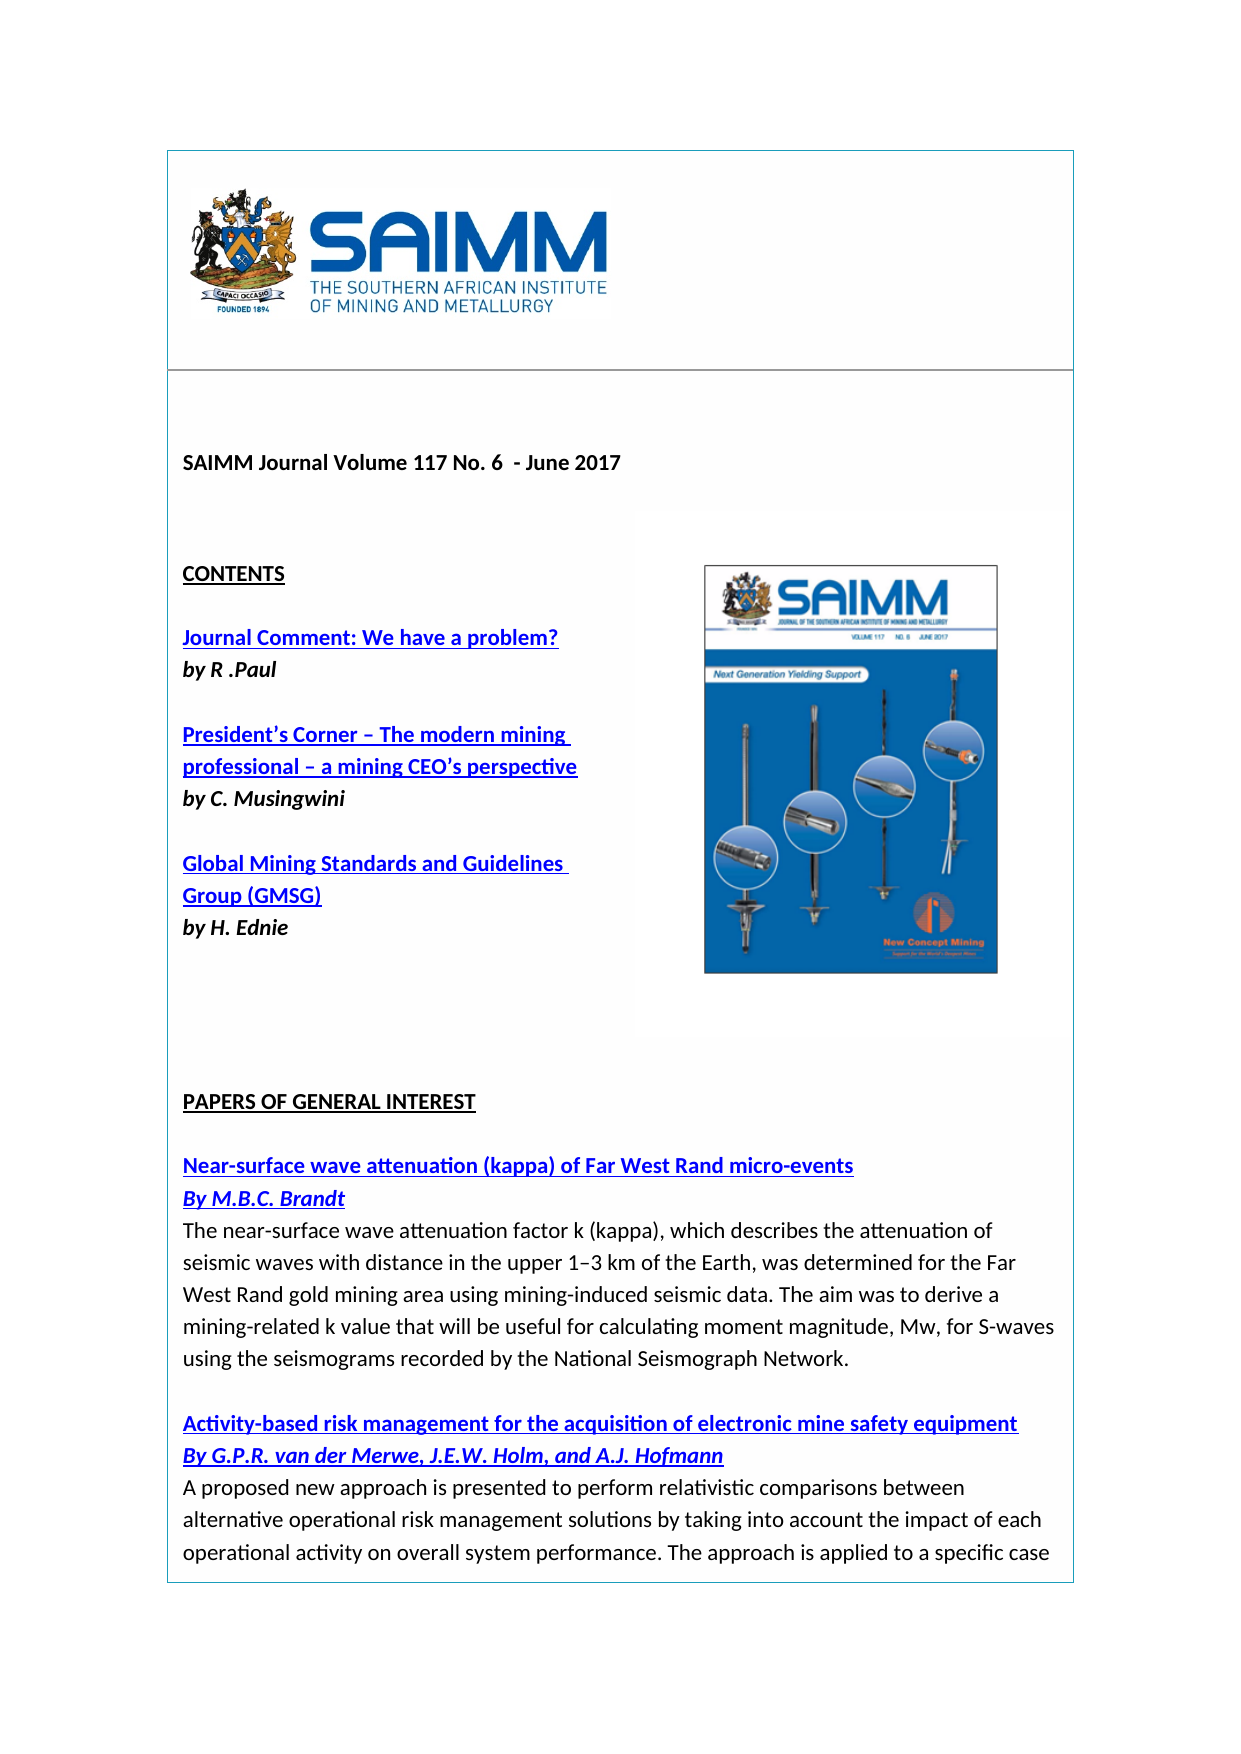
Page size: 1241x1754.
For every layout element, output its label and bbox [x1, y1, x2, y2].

picture [635, 511, 1072, 1037]
table_header [168, 151, 1073, 369]
table_header [168, 371, 1073, 1581]
picture [190, 188, 612, 319]
